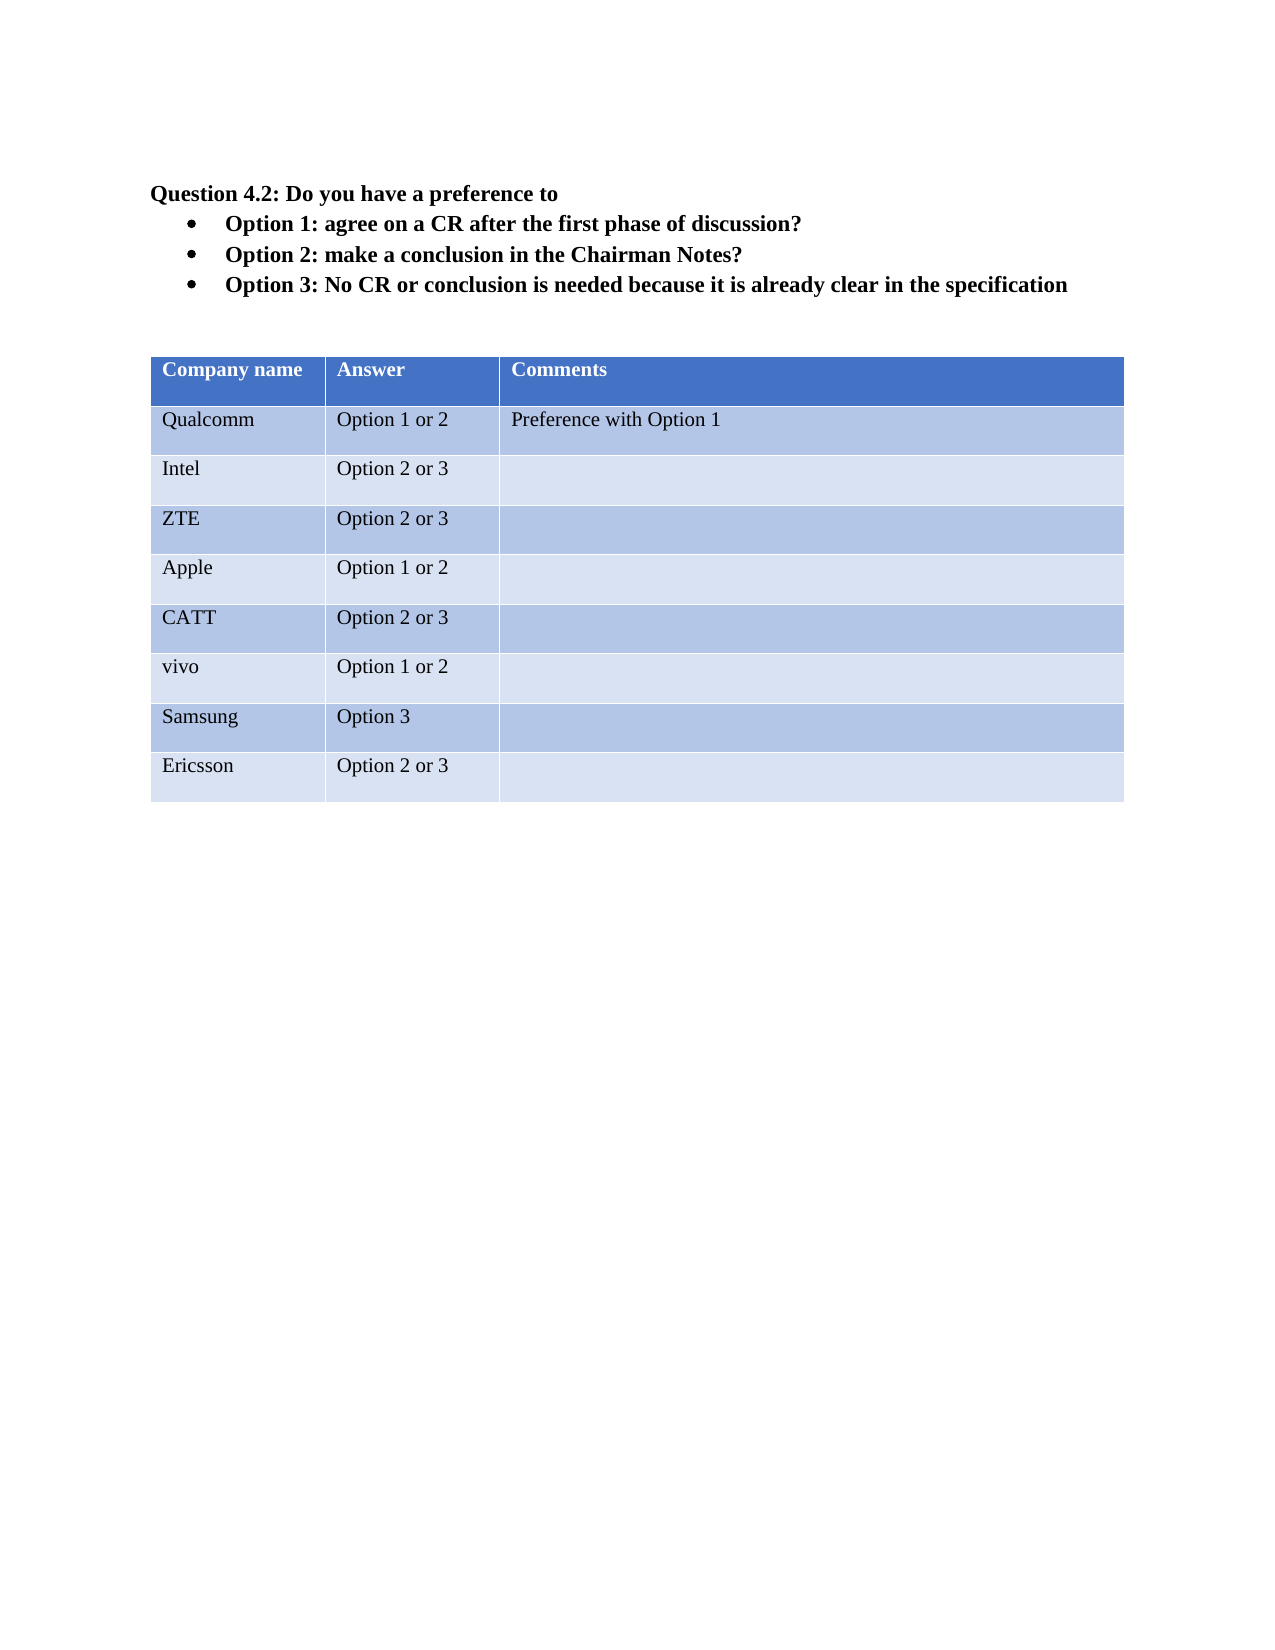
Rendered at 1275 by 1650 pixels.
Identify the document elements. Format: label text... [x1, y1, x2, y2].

table_header Company name [151, 357, 325, 406]
table_cell [500, 704, 1124, 752]
table_cell Option 2 or 3 [326, 456, 499, 505]
table_cell Option 3 [326, 704, 499, 752]
table_cell Option 2 or 3 [326, 506, 499, 554]
table_cell Option 1 or 2 [326, 555, 499, 604]
table_cell Ericsson [151, 753, 325, 802]
table_cell Option 1 or 2 [326, 654, 499, 703]
text Question 4.2: Do you have a preference to [150, 180, 1125, 207]
table_cell Samsung [151, 704, 325, 752]
table_cell Intel [151, 456, 325, 505]
table_cell [500, 555, 1124, 604]
table_cell [500, 456, 1124, 505]
table_cell Qualcomm [151, 407, 325, 455]
table_header Comments [500, 357, 1124, 406]
table_cell vivo [151, 654, 325, 703]
table_cell [500, 753, 1124, 802]
list Option 1: agree on a CR after the first phase of discussion? [187, 210, 1125, 237]
list Option 2: make a conclusion in the Chairman Notes? [187, 241, 1125, 267]
table_cell Option 2 or 3 [326, 605, 499, 653]
table_cell [500, 506, 1124, 554]
table_cell Option 2 or 3 [326, 753, 499, 802]
table_cell [500, 605, 1124, 653]
table_cell ZTE [151, 506, 325, 554]
table_header Answer [326, 357, 499, 406]
table_cell [500, 654, 1124, 703]
table_cell Preference with Option 1 [500, 407, 1124, 455]
table_cell Apple [151, 555, 325, 604]
table_cell Option 1 or 2 [326, 407, 499, 455]
table_cell CATT [151, 605, 325, 653]
list Option 3: No CR or conclusion is needed because it is already clear in the specification [187, 271, 1125, 297]
